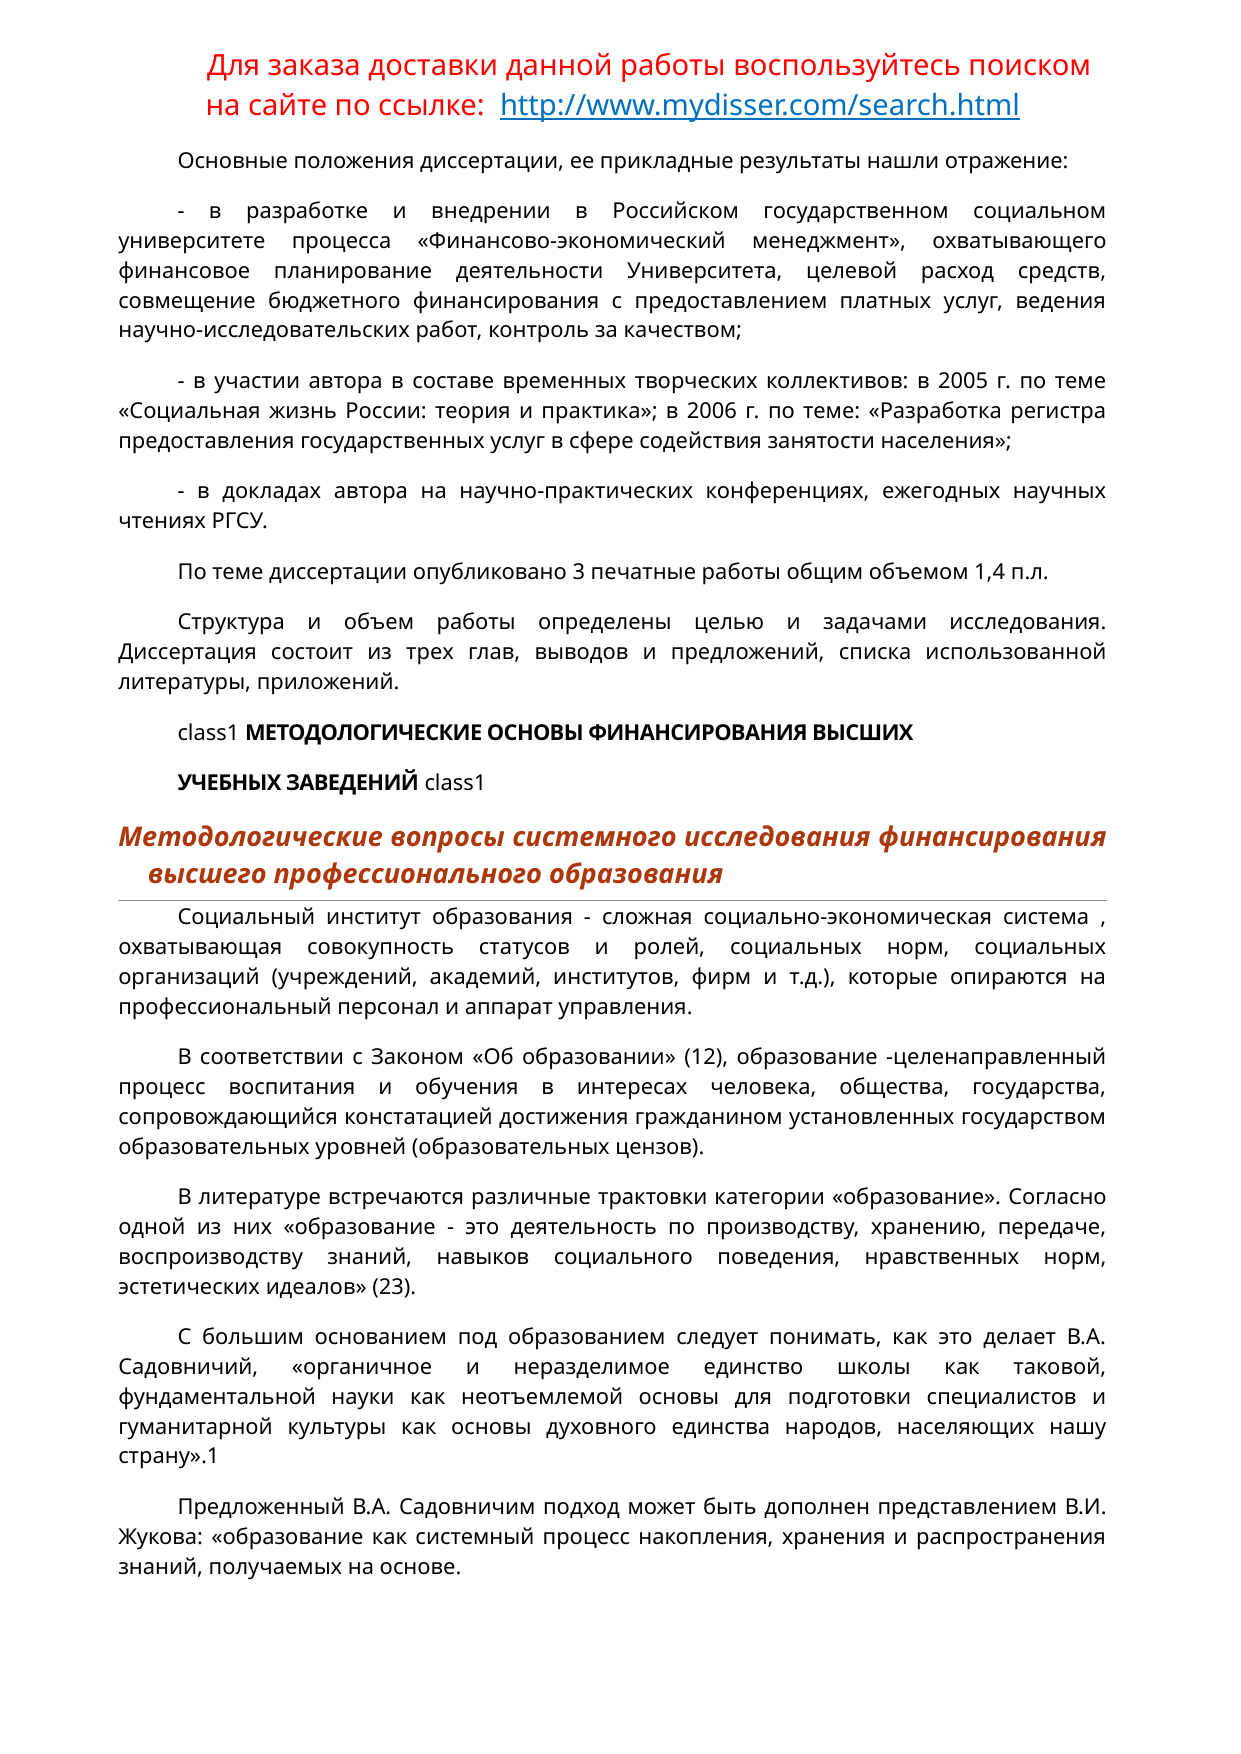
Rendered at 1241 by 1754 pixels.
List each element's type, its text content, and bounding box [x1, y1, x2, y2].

subtitle Методологические вопросы системного исследования финансирования высшего профессионального образования [118, 818, 1107, 900]
